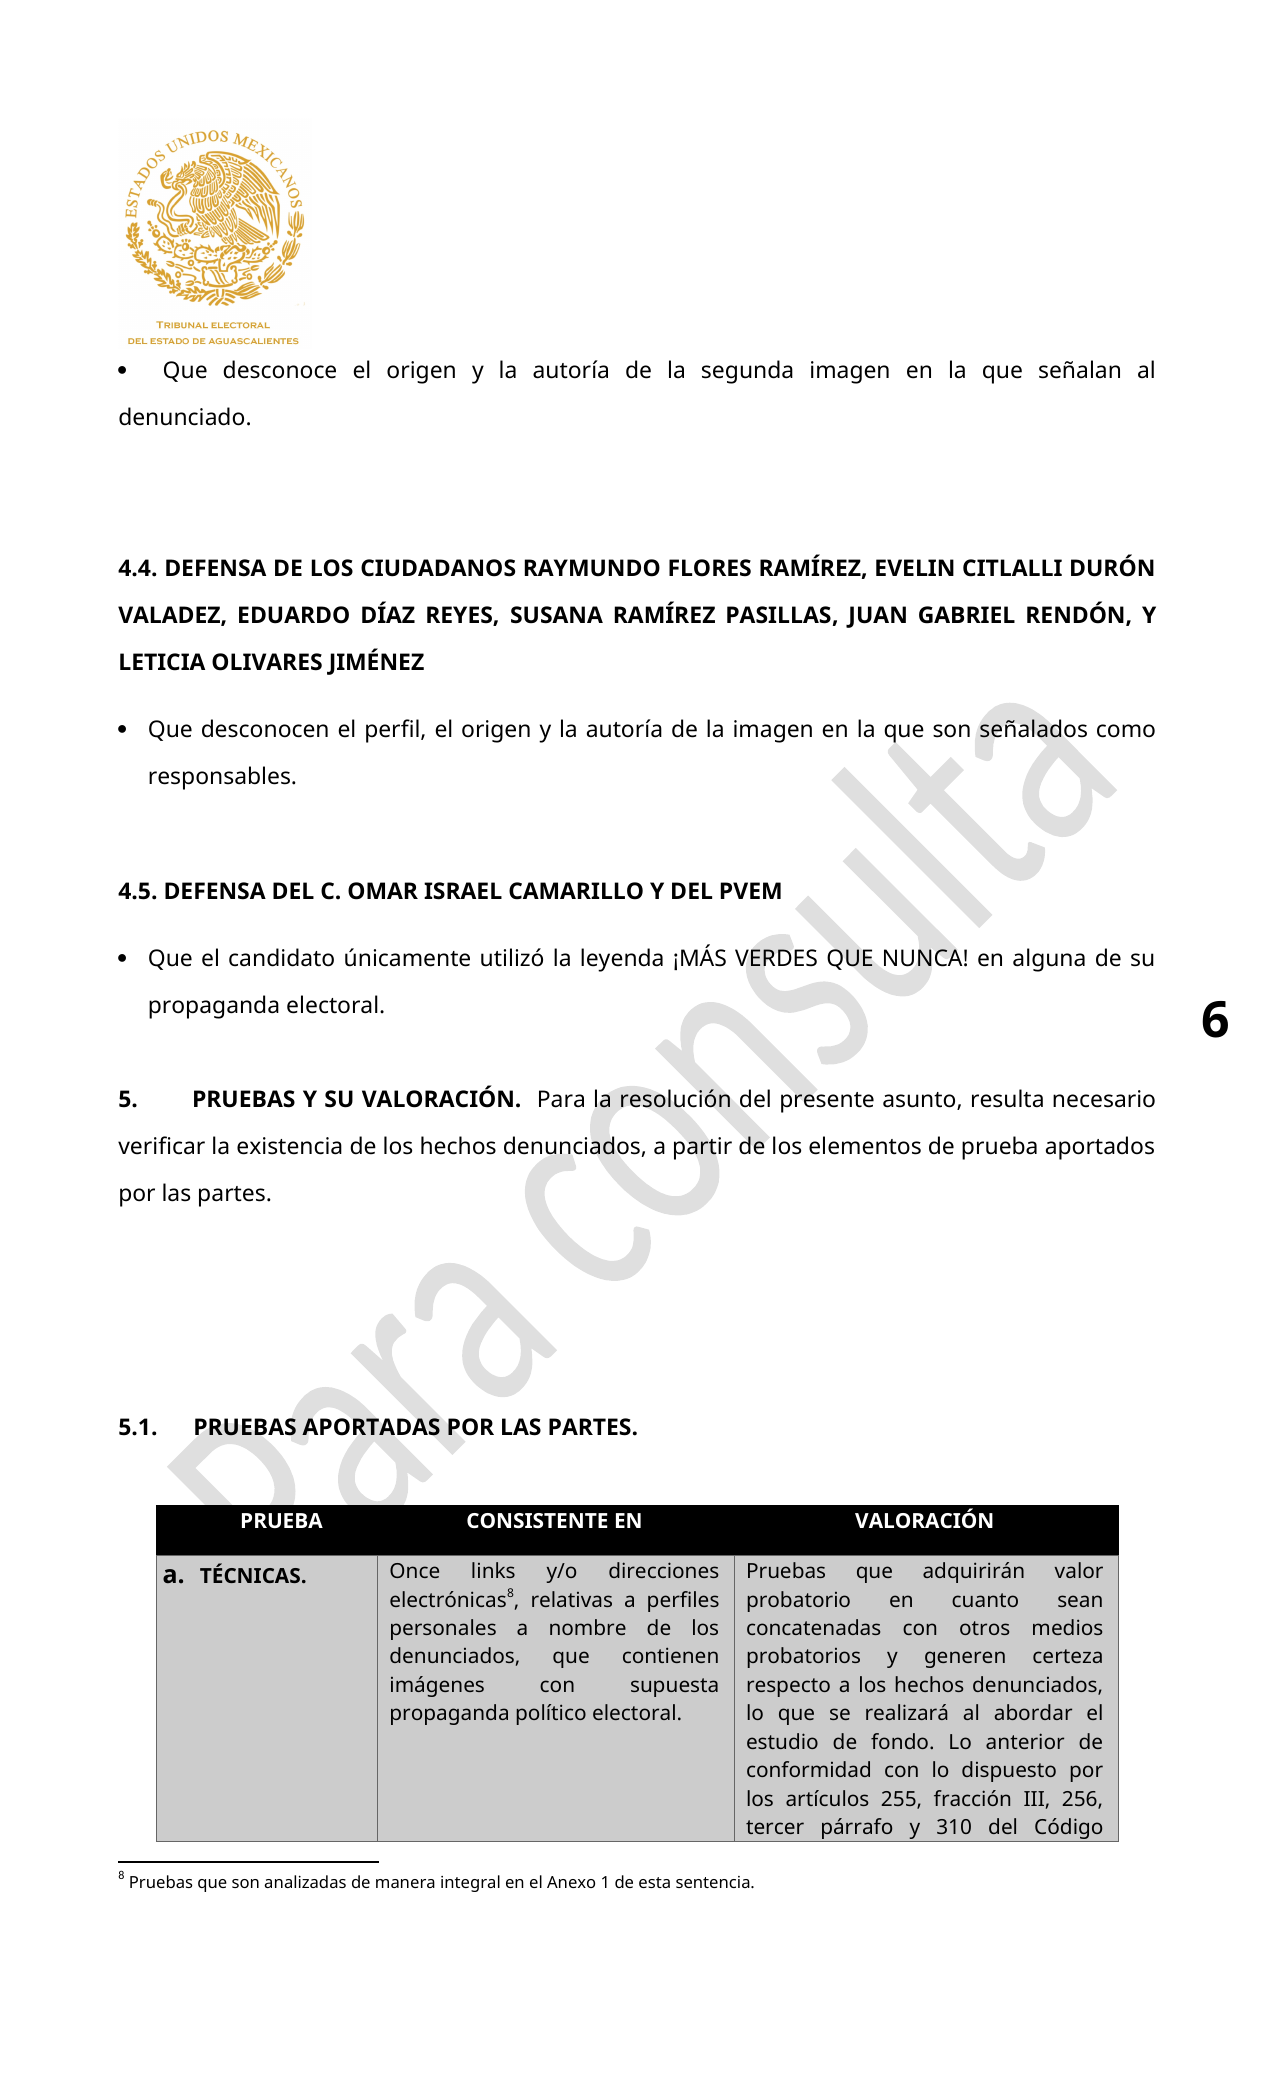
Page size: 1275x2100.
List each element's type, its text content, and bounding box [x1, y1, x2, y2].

picture [118, 118, 312, 349]
text 4.4. DEFENSA DE LOS CIUDADANOS RAYMUNDO FLORES RAMÍREZ, EVELIN CITLALLI DURÓN VALADEZ, EDUARDO DÍAZ REYES, SUSANA RAMÍREZ PASILLAS, JUAN GABRIEL RENDÓN, Y LETICIA OLIVARES JIMÉNEZ [118, 552, 1157, 677]
table_header PRUEBA [157, 1506, 377, 1555]
table_header CONSISTENTE EN [378, 1506, 734, 1555]
list Que desconocen el perfil, el origen y la autoría de la imagen en la que son señalados como responsables. [118, 713, 1157, 791]
list Que el candidato únicamente utilizó la leyenda ¡MÁS VERDES QUE NUNCA! en alguna de su propaganda electoral. [118, 942, 1157, 1021]
list Que desconoce el origen y la autoría de la segunda imagen en la que señalan al denunciado. [118, 354, 1157, 432]
list PRUEBAS Y SU VALORACIÓN. Para la resolución del presente asunto, resulta necesario verificar la existencia de los hechos denunciados, a partir de los elementos de prueba aportados por las partes. [118, 1083, 1157, 1208]
list PRUEBAS APORTADAS POR LAS PARTES. [118, 1411, 1157, 1442]
table_cell TÉCNICAS. [157, 1556, 377, 1841]
table_header VALORACIÓN [735, 1506, 1118, 1555]
text 4.5. DEFENSA DEL C. OMAR ISRAEL CAMARILLO Y DEL PVEM [118, 875, 1157, 906]
